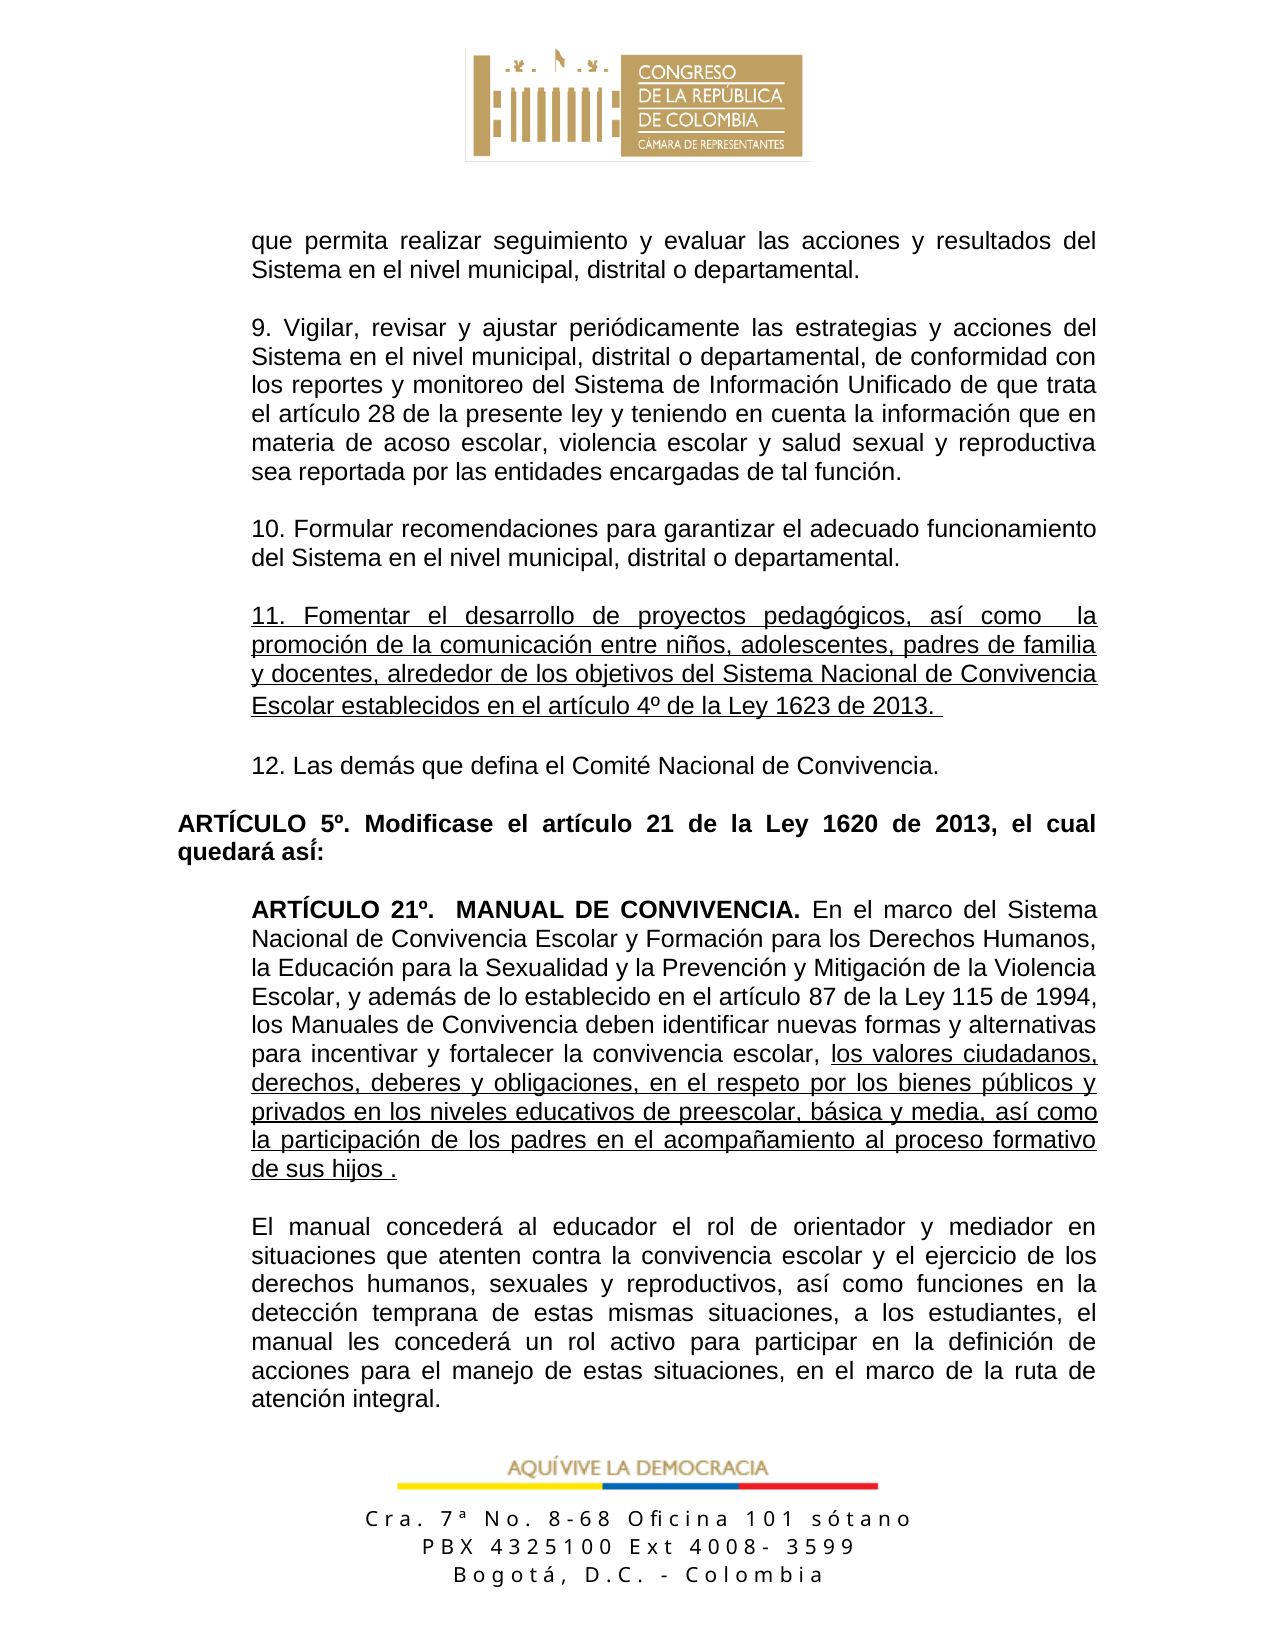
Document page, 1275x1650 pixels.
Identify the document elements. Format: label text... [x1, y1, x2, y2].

text ARTÍCULO 21º. MANUAL DE CONVIVENCIA. En el marco del Sistema Nacional de Convivencia Escolar y Formación para los Derechos Humanos, la Educación para la Sexualidad y la Prevención y Mitigación de la Violencia Escolar, y además de lo establecido en el artículo 87 de la Ley 115 de 1994, los Manuales de Convivencia deben identificar nuevas formas y alternativas para incentivar y fortalecer la convivencia escolar, los valores ciudadanos, derechos, deberes y obligaciones, en el respeto por los bienes públicos y privados en los niveles educativos de preescolar, básica y media, así como la participación de los padres en el acompañamiento al proceso formativo de sus hijos . [251, 1123, 1098, 1183]
text El manual concederá al educador el rol de orientador y mediador en situaciones que atenten contra la convivencia escolar y el ejercicio de los derechos humanos, sexuales y reproductivos, así como funciones en la detección temprana de estas mismas situaciones, a los estudiantes, el manual les concederá un rol activo para participar en la definición de acciones para el manejo de estas situaciones, en el marco de la ruta de atención integral. [251, 1212, 1098, 1413]
text 9. Vigilar, revisar y ajustar periódicamente las estrategias y acciones del Sistema en el nivel municipal, distrital o departamental, de conformidad con los reportes y monitoreo del Sistema de Información Unificado de que trata el artículo 28 de la presente ley y teniendo en cuenta la información que en materia de acoso escolar, violencia escolar y salud sexual y reproductiva sea reportada por las entidades encargadas de tal función. [251, 313, 1098, 485]
text 11. Fomentar el desarrollo de proyectos pedagógicos, así como la promoción de la comunicación entre niños, adolescentes, padres de familia y docentes, alrededor de los objetivos del Sistema Nacional de Convivencia Escolar establecidos en el artículo 4º de la Ley 1623 de 2013. [251, 601, 1098, 626]
text ARTÍCULO 21º. MANUAL DE CONVIVENCIA. En el marco del Sistema Nacional de Convivencia Escolar y Formación para los Derechos Humanos, la Educación para la Sexualidad y la Prevención y Mitigación de la Violencia Escolar, y además de lo establecido en el artículo 87 de la Ley 115 de 1994, los Manuales de Convivencia deben identificar nuevas formas y alternativas para incentivar y fortalecer la convivencia escolar, los valores ciudadanos, derechos, deberes y obligaciones, en el respeto por los bienes públicos y privados en los niveles educativos de preescolar, básica y media, así como la participación de los padres en el acompañamiento al proceso formativo de sus hijos . [251, 895, 1098, 1121]
picture [464, 47, 811, 166]
text 10. Formular recomendaciones para garantizar el adecuado funcionamiento del Sistema en el nivel municipal, distrital o departamental. [251, 514, 1098, 572]
text 11. Fomentar el desarrollo de proyectos pedagógicos, así como la promoción de la comunicación entre niños, adolescentes, padres de familia y docentes, alrededor de los objetivos del Sistema Nacional de Convivencia Escolar establecidos en el artículo 4º de la Ley 1623 de 2013. [251, 627, 1098, 684]
text ARTÍCULO 5º. Modificase el artículo 21 de la Ley 1620 de 2013, el cual quedará así́: [177, 808, 1098, 866]
text 12. Las demás que defina el Comité Nacional de Convivencia. [251, 751, 1098, 779]
picture [382, 1449, 893, 1493]
text 11. Fomentar el desarrollo de proyectos pedagógicos, así como la promoción de la comunicación entre niños, adolescentes, padres de familia y docentes, alrededor de los objetivos del Sistema Nacional de Convivencia Escolar establecidos en el artículo 4º de la Ley 1623 de 2013. [251, 685, 1098, 721]
